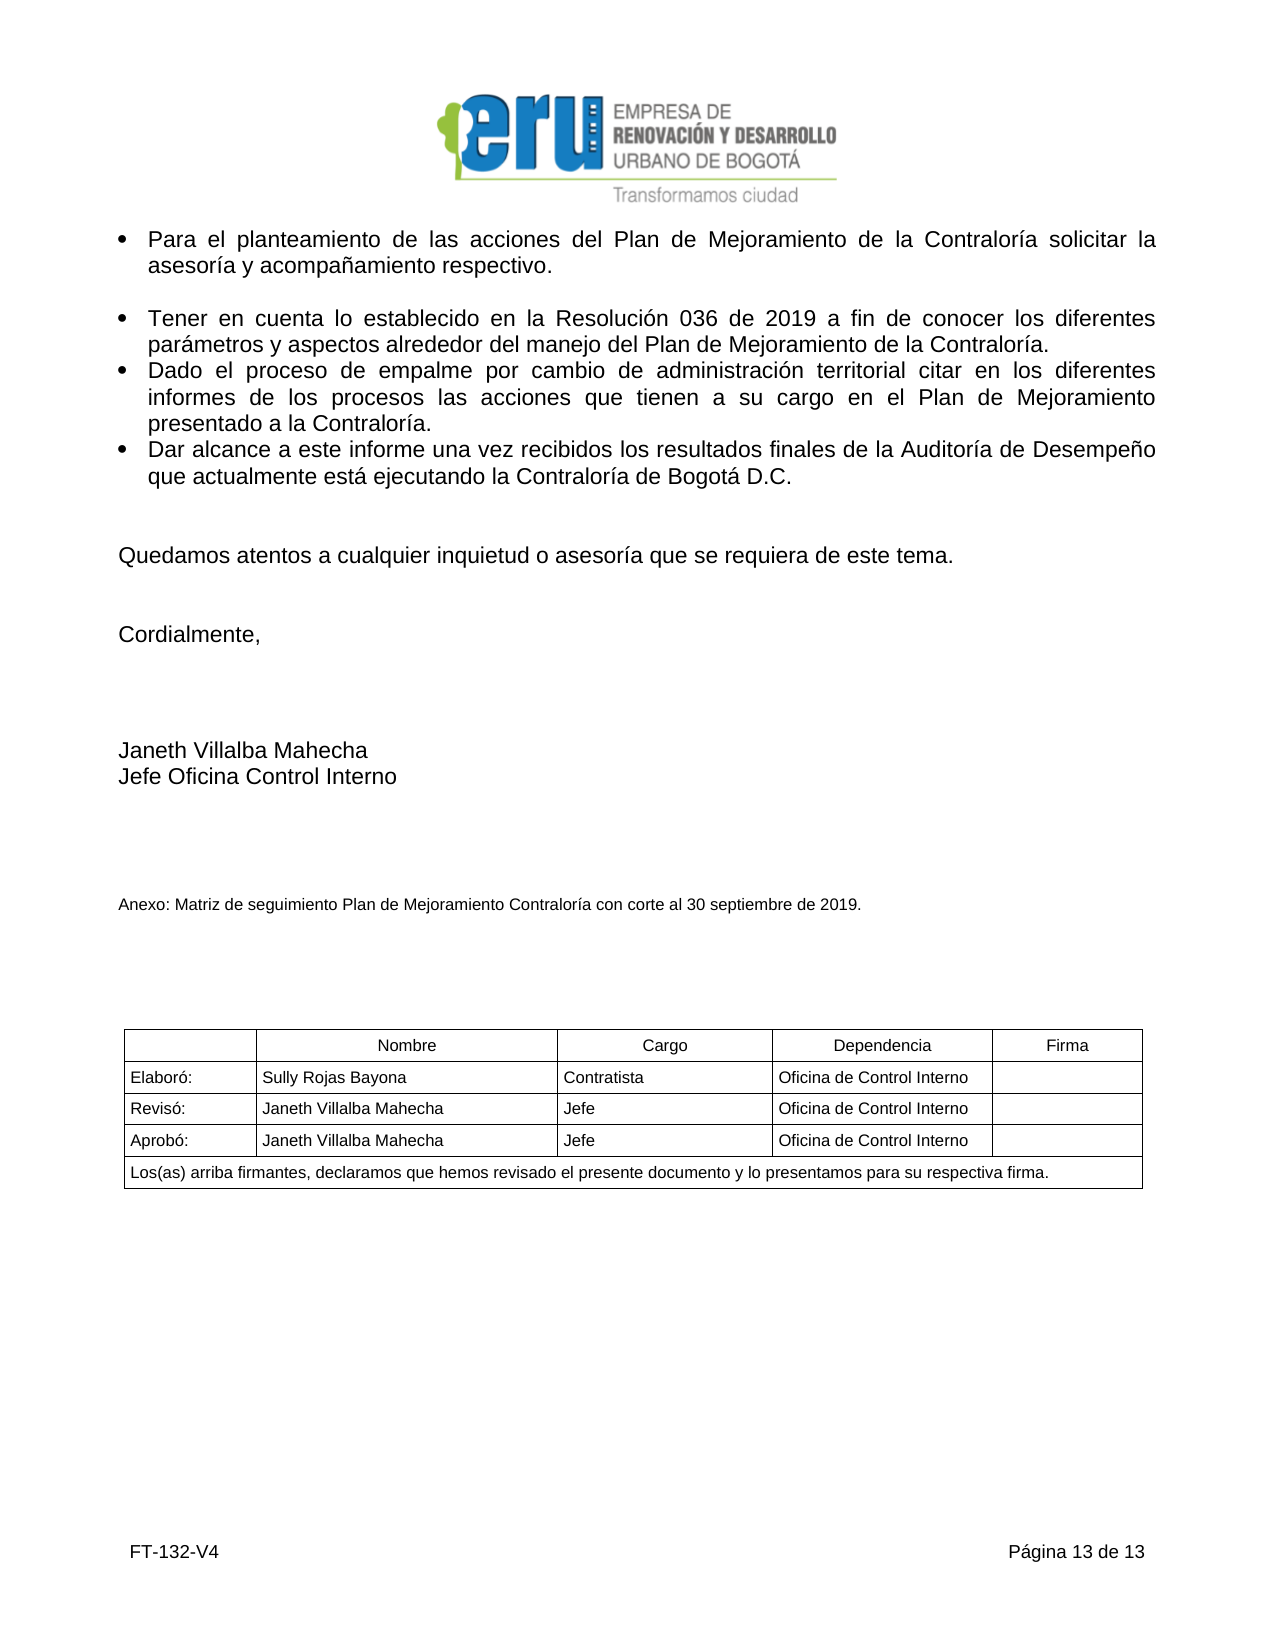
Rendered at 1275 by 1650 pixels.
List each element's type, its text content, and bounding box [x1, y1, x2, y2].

list Dado el proceso de empalme por cambio de administración territorial citar en los diferentes informes de los procesos las acciones que tienen a su cargo en el Plan de Mejoramiento presentado a la Contraloría. [118, 357, 1157, 436]
table_cell [993, 1125, 1142, 1156]
table_cell Jefe [558, 1094, 772, 1124]
table_header Dependencia [773, 1030, 992, 1061]
table_cell Aprobó: [125, 1125, 256, 1156]
text Janeth Villalba Mahecha [118, 737, 1157, 763]
list Dar alcance a este informe una vez recibidos los resultados finales de la Auditoría de Desempeño que actualmente está ejecutando la Contraloría de Bogotá D.C. [118, 436, 1157, 489]
table_header Nombre [257, 1030, 557, 1061]
table_cell Sully Rojas Bayona [257, 1062, 557, 1092]
text Quedamos atentos a cualquier inquietud o asesoría que se requiera de este tema. [118, 542, 1157, 568]
table_cell Oficina de Control Interno [773, 1125, 992, 1156]
table_cell Janeth Villalba Mahecha [257, 1125, 557, 1156]
table_cell Contratista [558, 1062, 772, 1092]
picture [430, 85, 845, 225]
table_cell Janeth Villalba Mahecha [257, 1094, 557, 1124]
table_cell Los(as) arriba firmantes, declaramos que hemos revisado el presente documento y lo presentamos para su respectiva firma. [125, 1157, 1142, 1187]
list Para el planteamiento de las acciones del Plan de Mejoramiento de la Contraloría solicitar la asesoría y acompañamiento respectivo. [118, 226, 1157, 278]
list Tener en cuenta lo establecido en la Resolución 036 de 2019 a fin de conocer los diferentes parámetros y aspectos alrededor del manejo del Plan de Mejoramiento de la Contraloría. [118, 305, 1157, 357]
text Jefe Oficina Control Interno [118, 763, 1157, 789]
table_cell Elaboró: [125, 1062, 256, 1092]
table_cell Jefe [558, 1125, 772, 1156]
table_cell Oficina de Control Interno [773, 1094, 992, 1124]
table_header [125, 1030, 256, 1061]
table_header Cargo [558, 1030, 772, 1061]
text Anexo: Matriz de seguimiento Plan de Mejoramiento Contraloría con corte al 30 septiembre de 2019. [118, 895, 1157, 914]
table_cell [993, 1062, 1142, 1092]
table_cell Oficina de Control Interno [773, 1062, 992, 1092]
table_header Firma [993, 1030, 1142, 1061]
table_cell Revisó: [125, 1094, 256, 1124]
table_cell [993, 1094, 1142, 1124]
text Cordialmente, [118, 621, 1157, 647]
